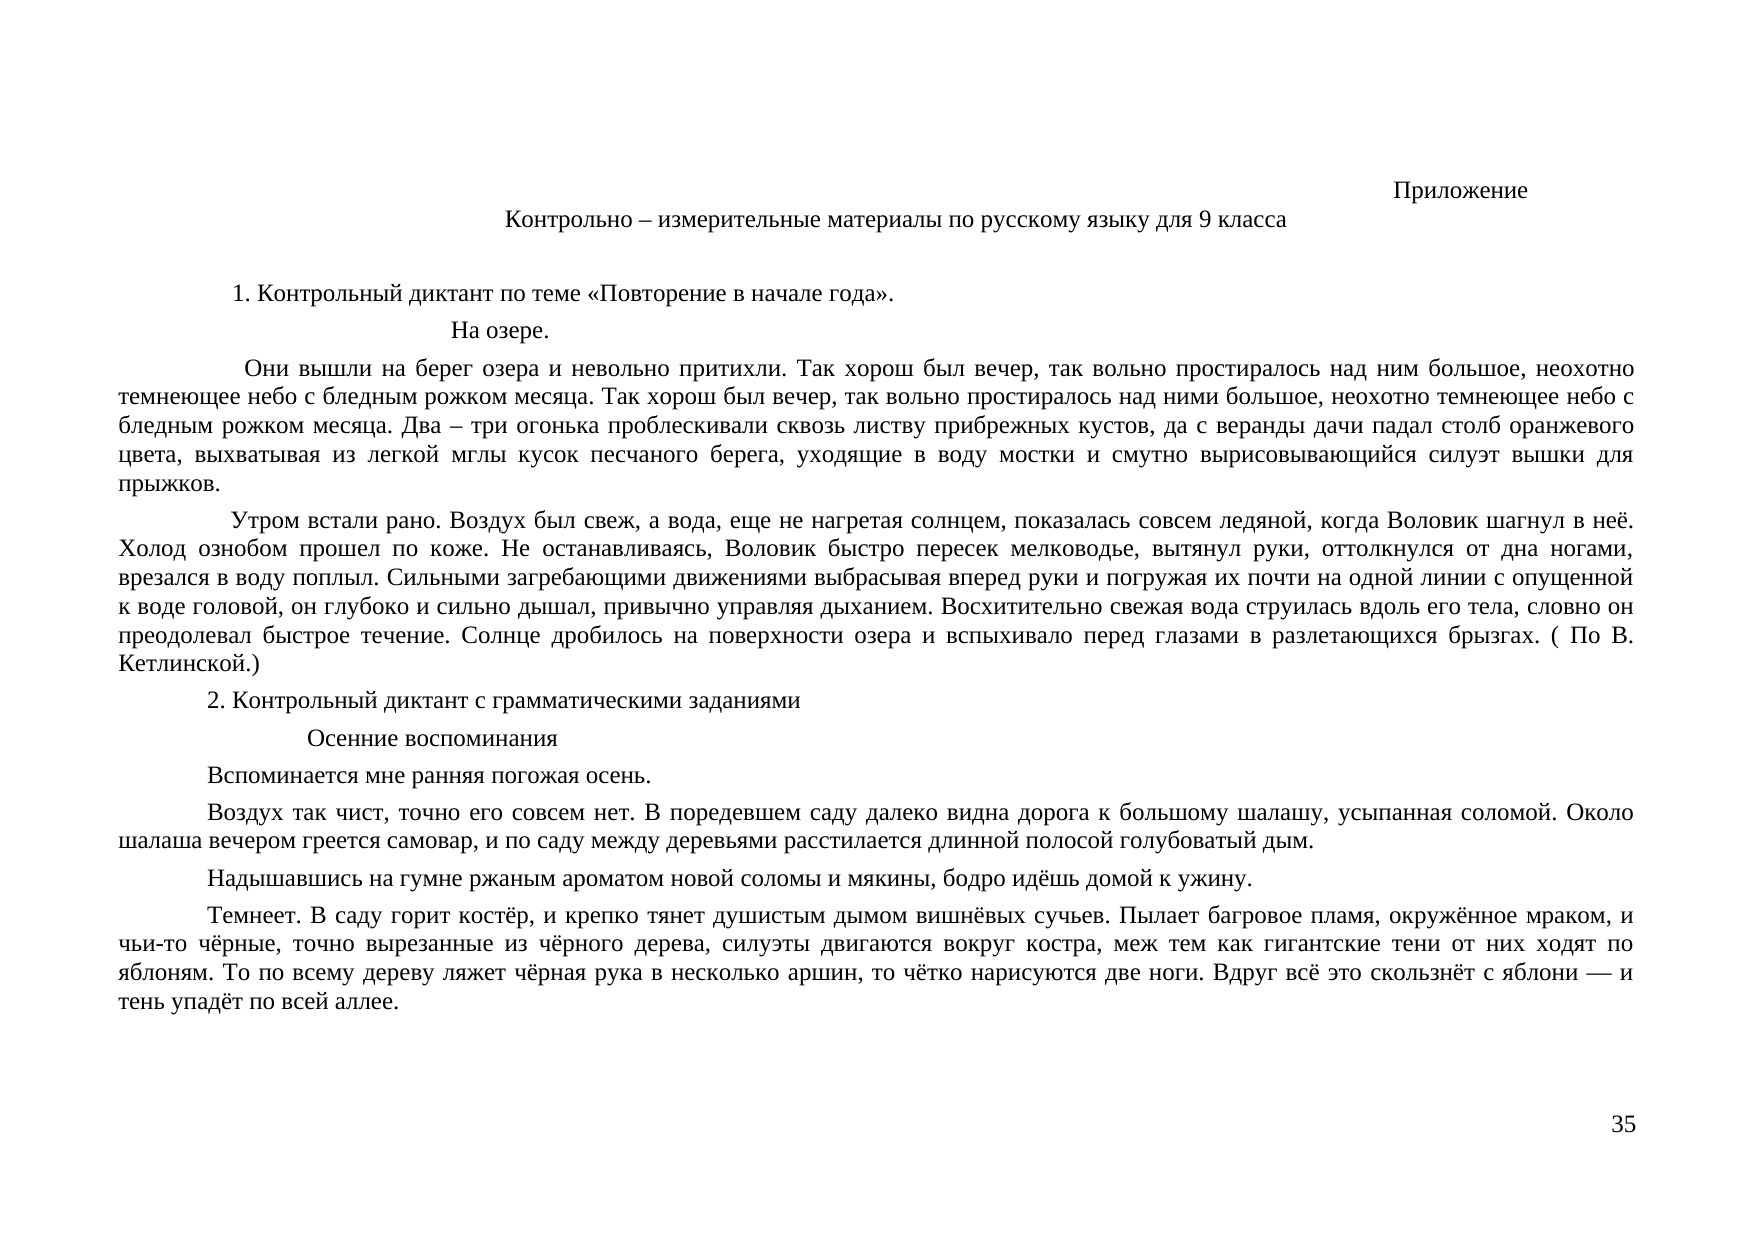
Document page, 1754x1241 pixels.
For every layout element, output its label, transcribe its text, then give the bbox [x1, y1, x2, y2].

text Воздух так чист, точно его совсем нет. В поредевшем саду далеко видна дорога к большому шалашу, усыпанная соломой. Около шалаша вечером греется самовар, и по саду между деревьями расстилается длинной полосой голубоватый дым. [118, 797, 1636, 854]
text 2. Контрольный диктант с грамматическими заданиями [118, 686, 1636, 714]
text Осенние воспоминания [118, 723, 1636, 751]
text Приложение [118, 176, 1636, 204]
text Они вышли на берег озера и невольно притихли. Так хорош был вечер, так вольно простиралось над ним большое, неохотно темнеющее небо с бледным рожком месяца. Так хорош был вечер, так вольно простиралось над ними большое, неохотно темнеющее небо с бледным рожком месяца. Два – три огонька проблескивали сквозь листву прибрежных кустов, да с веранды дачи падал столб оранжевого цвета, выхватывая из легкой мглы кусок песчаного берега, уходящие в воду мостки и смутно вырисовывающийся силуэт вышки для прыжков. [118, 353, 1636, 496]
text На озере. [118, 316, 1636, 344]
text 1. Контрольный диктант по теме «Повторение в начале года». [118, 278, 1636, 307]
text Надышавшись на гумне ржаным ароматом новой соломы и мякины, бодро идёшь домой к ужину. [118, 863, 1636, 891]
text Темнеет. В саду горит костёр, и крепко тянет душистым дымом вишнёвых сучьев. Пылает багровое пламя, окружённое мраком, и чьи-то чёрные, точно вырезанные из чёрного дерева, силуэты двигаются вокруг костра, меж тем как гигантские тени от них ходят по яблоням. То по всему дереву ляжет чёрная рука в несколько аршин, то чётко нарисуются две ноги. Вдруг всё это скользнёт с яблони — и тень упадёт по всей аллее. [118, 900, 1636, 1015]
text Утром встали рано. Воздух был свеж, а вода, еще не нагретая солнцем, показалась совсем ледяной, когда Воловик шагнул в неё. Холод ознобом прошел по коже. Не останавливаясь, Воловик быстро пересек мелководье, вытянул руки, оттолкнулся от дна ногами, врезался в воду поплыл. Сильными загребающими движениями выбрасывая вперед руки и погружая их почти на одной линии с опущенной к воде головой, он глубоко и сильно дышал, привычно управляя дыханием. Восхитительно свежая вода струилась вдоль его тела, словно он преодолевал быстрое течение. Солнце дробилось на поверхности озера и вспыхивало перед глазами в разлетающихся брызгах. ( По В. Кетлинской.) [118, 505, 1636, 677]
text Контрольно – измерительные материалы по русскому языку для 9 класса [156, 204, 1636, 233]
text Вспоминается мне ранняя погожая осень. [118, 760, 1636, 788]
